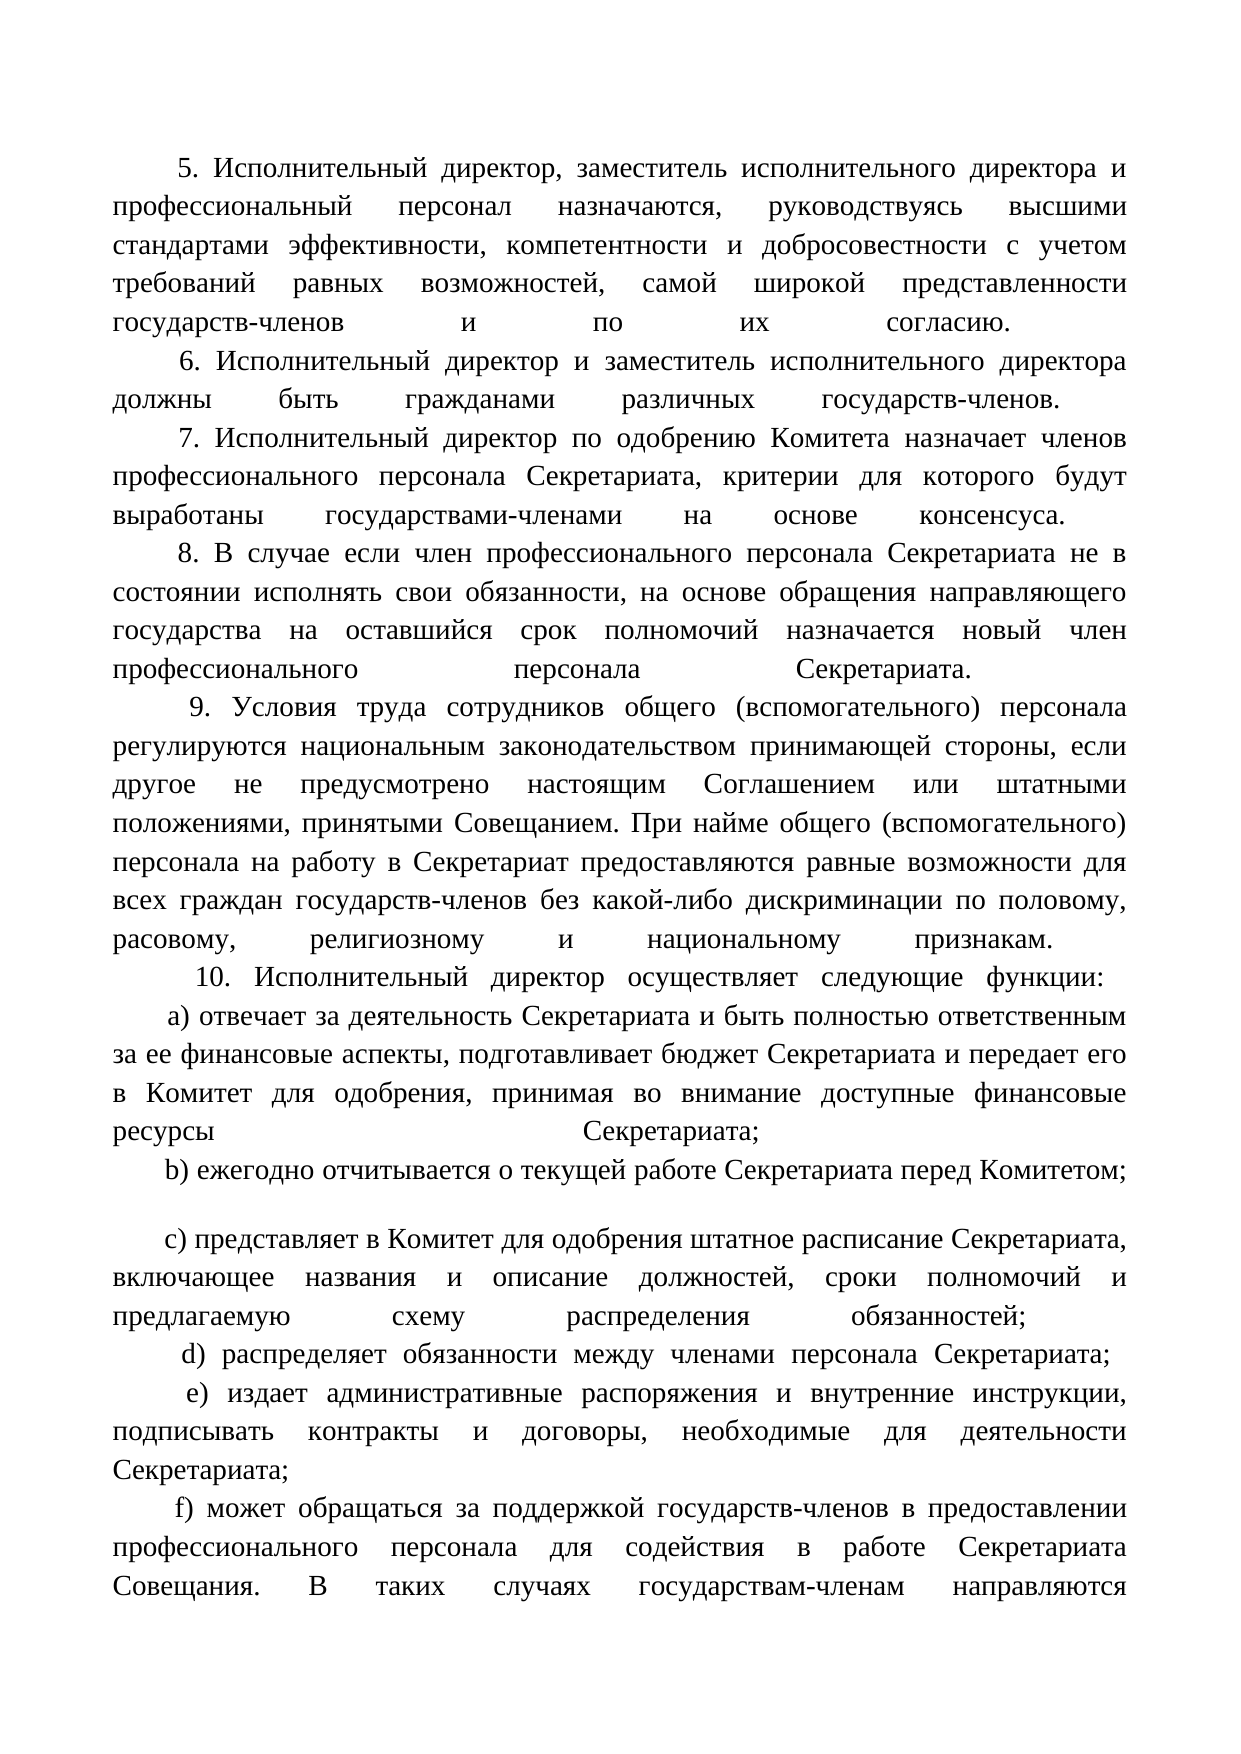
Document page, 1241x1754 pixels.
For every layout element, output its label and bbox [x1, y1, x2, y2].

text [112, 150, 1128, 1601]
